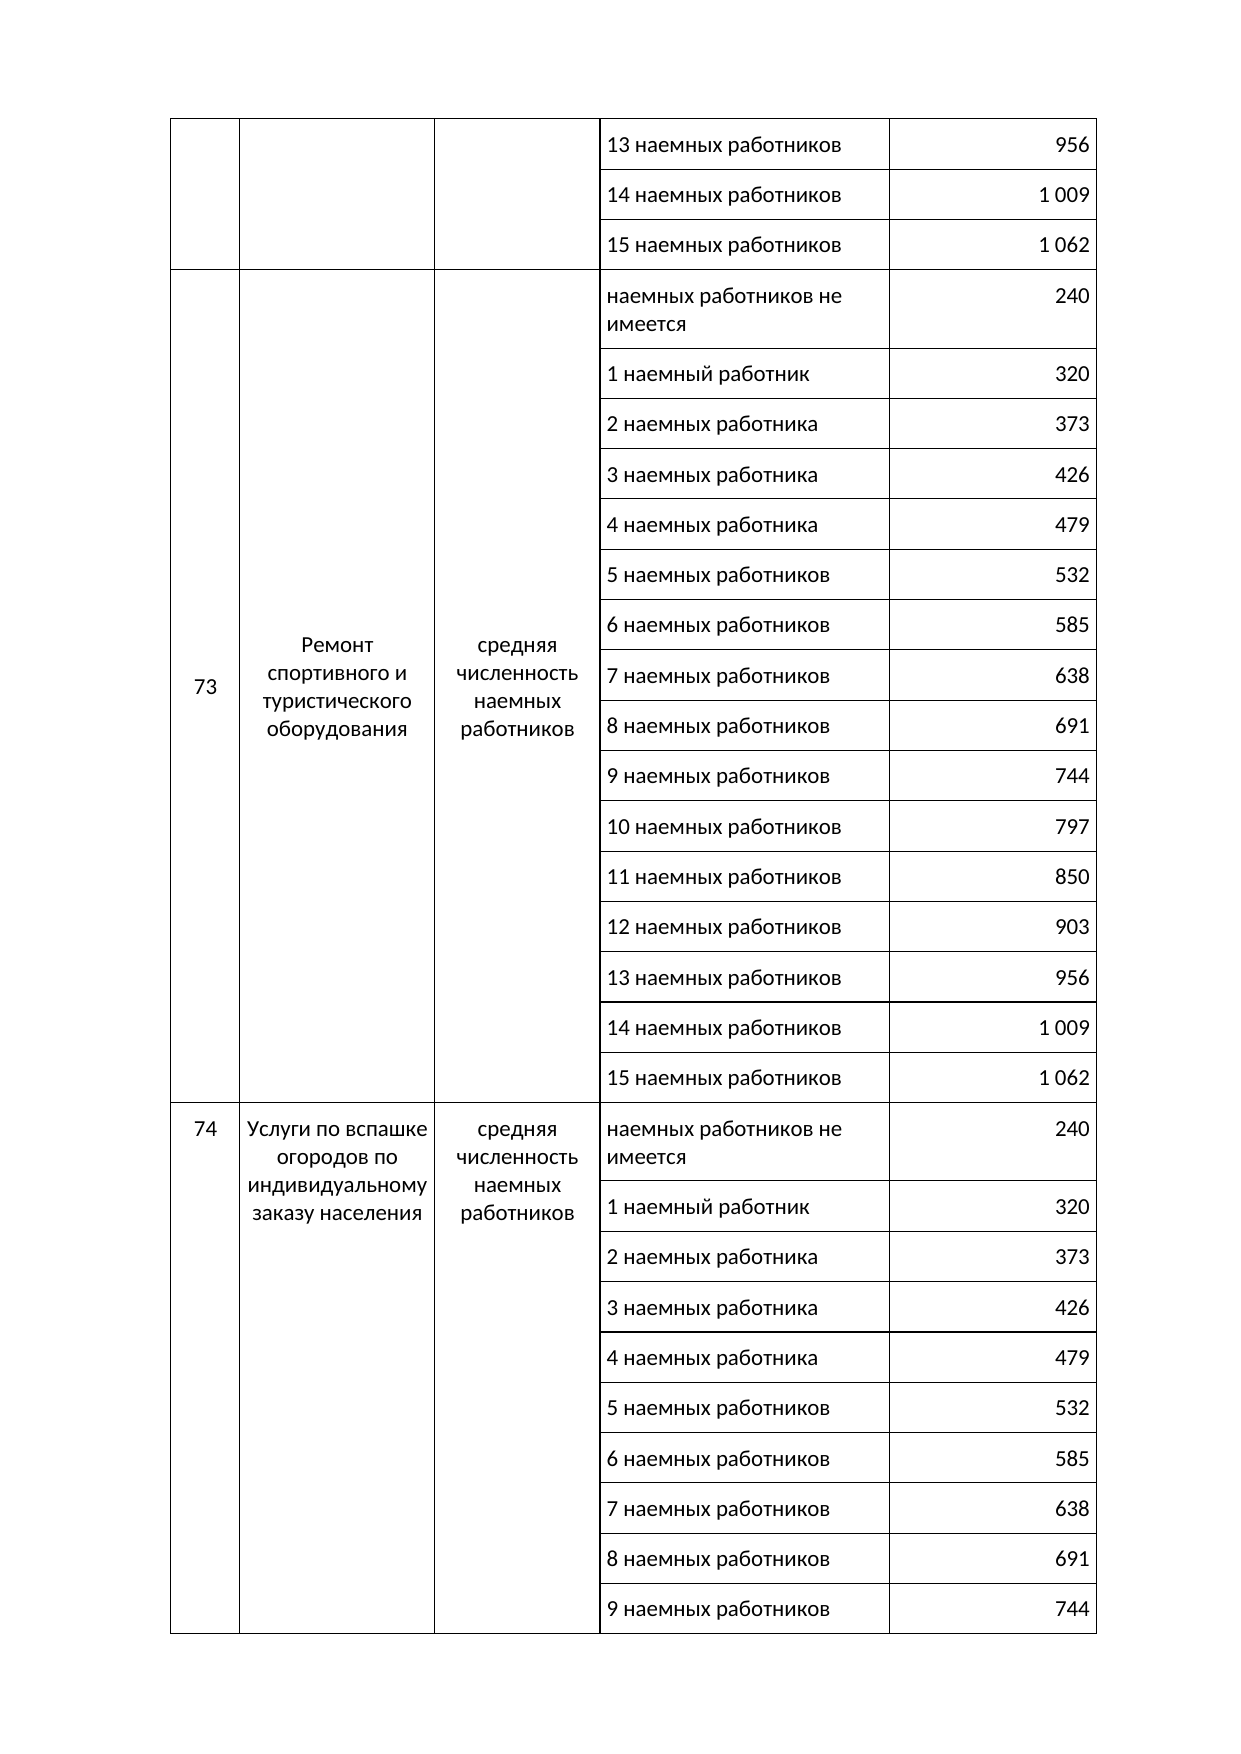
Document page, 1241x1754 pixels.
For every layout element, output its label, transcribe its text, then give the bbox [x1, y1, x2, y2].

table_cell 10 наемных работников [601, 801, 889, 851]
table_cell 5 наемных работников [601, 550, 889, 599]
table_cell Ремонт спортивного и туристического оборудования [240, 270, 434, 1102]
table_cell 532 [890, 550, 1096, 599]
table_cell 2 наемных работника [601, 399, 889, 448]
table_cell 3 наемных работника [601, 449, 889, 498]
table_cell 320 [890, 1181, 1096, 1231]
table_cell 585 [890, 600, 1096, 649]
table_cell 426 [890, 1282, 1096, 1331]
table_cell 2 наемных работника [601, 1232, 889, 1281]
table_cell 14 наемных работников [601, 1003, 889, 1052]
table_cell 240 [890, 1103, 1096, 1180]
table_cell 74 [171, 1103, 239, 1633]
table_cell средняя численность наемных работников [435, 270, 599, 1102]
table_cell 479 [890, 1333, 1096, 1382]
table_cell 240 [890, 270, 1096, 347]
table_cell 373 [890, 1232, 1096, 1281]
table_cell 744 [890, 751, 1096, 800]
table_cell 7 наемных работников [601, 650, 889, 699]
table_cell 585 [890, 1433, 1096, 1482]
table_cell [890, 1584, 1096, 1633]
table_cell наемных работников не имеется [601, 1103, 889, 1180]
table_cell 956 [890, 119, 1096, 168]
table_cell 14 наемных работников [601, 170, 889, 219]
table_cell 426 [890, 449, 1096, 498]
table_cell 12 наемных работников [601, 902, 889, 951]
table_cell 7 наемных работников [601, 1483, 889, 1533]
table_cell 3 наемных работника [601, 1282, 889, 1331]
table_cell 9 наемных работников [601, 751, 889, 800]
table_cell 797 [890, 801, 1096, 851]
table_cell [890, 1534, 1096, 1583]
table_cell 1 009 [890, 170, 1096, 219]
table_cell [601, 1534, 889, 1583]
table_cell 479 [890, 499, 1096, 549]
table_cell средняя численность наемных работников [435, 1103, 599, 1633]
table_cell 6 наемных работников [601, 600, 889, 649]
table_cell 15 наемных работников [601, 220, 889, 269]
table_cell 903 [890, 902, 1096, 951]
table_cell 850 [890, 852, 1096, 901]
table_cell 1 наемный работник [601, 349, 889, 398]
table_cell 11 наемных работников [601, 852, 889, 901]
table_cell наемных работников не имеется [601, 270, 889, 347]
table_cell 1 062 [890, 1053, 1096, 1102]
table_cell 320 [890, 349, 1096, 398]
table_cell 15 наемных работников [601, 1053, 889, 1102]
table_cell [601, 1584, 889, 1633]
table_cell 6 наемных работников [601, 1433, 889, 1482]
table_cell 8 наемных работников [601, 701, 889, 750]
table_cell 1 062 [890, 220, 1096, 269]
table_cell 1 009 [890, 1003, 1096, 1052]
table_cell 4 наемных работника [601, 499, 889, 549]
table_cell 532 [890, 1383, 1096, 1432]
table_cell 4 наемных работника [601, 1333, 889, 1382]
table_cell 638 [890, 650, 1096, 699]
table_cell 638 [890, 1483, 1096, 1533]
table_cell 1 наемный работник [601, 1181, 889, 1231]
table_cell 5 наемных работников [601, 1383, 889, 1432]
table_cell 13 наемных работников [601, 119, 889, 168]
table_cell 373 [890, 399, 1096, 448]
table_cell 956 [890, 952, 1096, 1001]
table_cell 73 [171, 270, 239, 1102]
table_cell 13 наемных работников [601, 952, 889, 1001]
table_cell 691 [890, 701, 1096, 750]
table_cell Услуги по вспашке огородов по индивидуальному заказу населения [240, 1103, 434, 1633]
